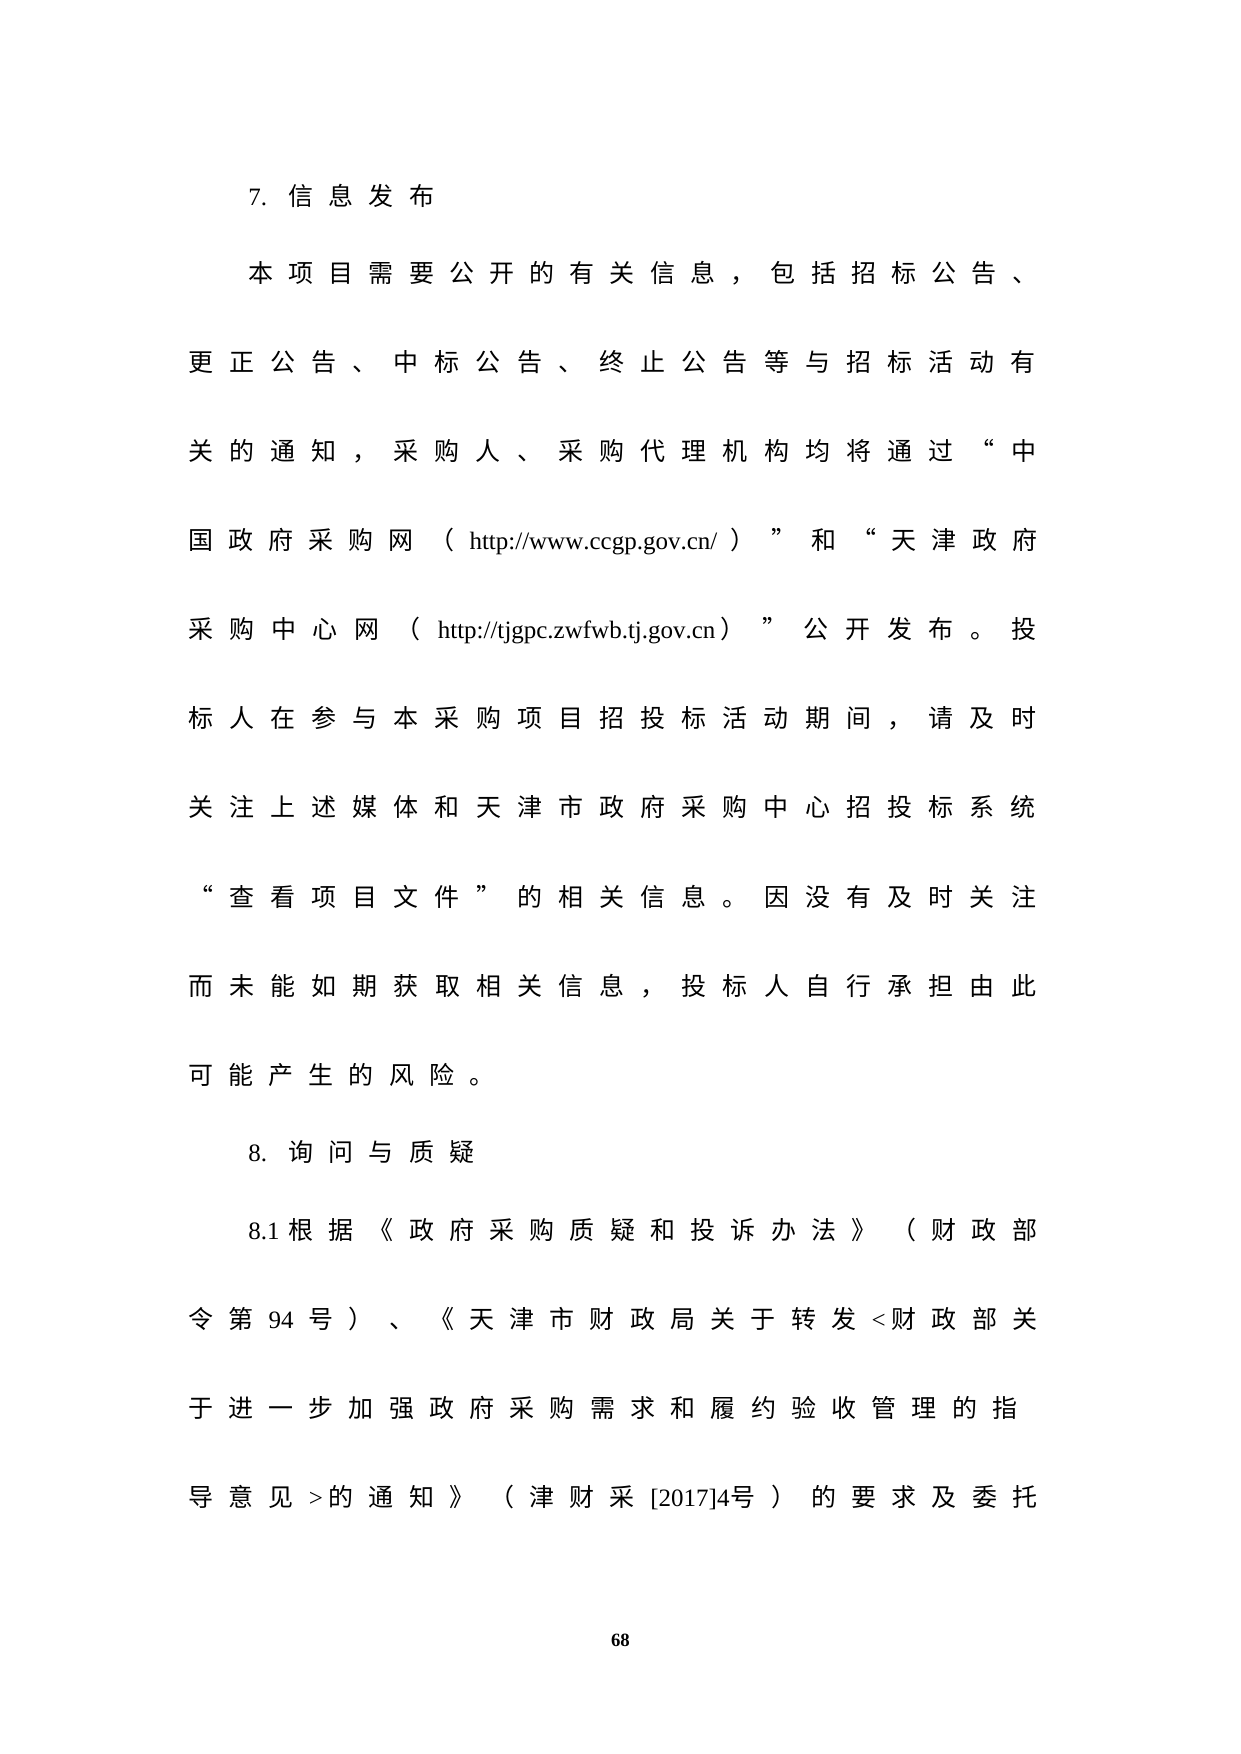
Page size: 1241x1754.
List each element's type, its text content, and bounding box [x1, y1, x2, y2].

text 8. 询问与质疑 [188, 1121, 1052, 1180]
text 7. 信息发布 [188, 164, 1052, 224]
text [188, 1198, 1052, 1525]
text 本项目需要公开的有关信息，包括招标公告、更正公告、中标公告、终止公告等与招标活动有关的通知，采购人、采购代理机构均将通过“中国政府采购网（http://www.ccgp.gov.cn/）”和“天津政府采购中心网（http://tjgpc.zwfwb.tj.gov.cn）”公开发布。投标人在参与本采购项目招投标活动期间，请及时关注上述媒体和天津市政府采购中心招投标系统“查看项目文件”的相关信息。因没有及时关注而未能如期获取相关信息，投标人自行承担由此可能产生的风险。 [188, 242, 1052, 1103]
